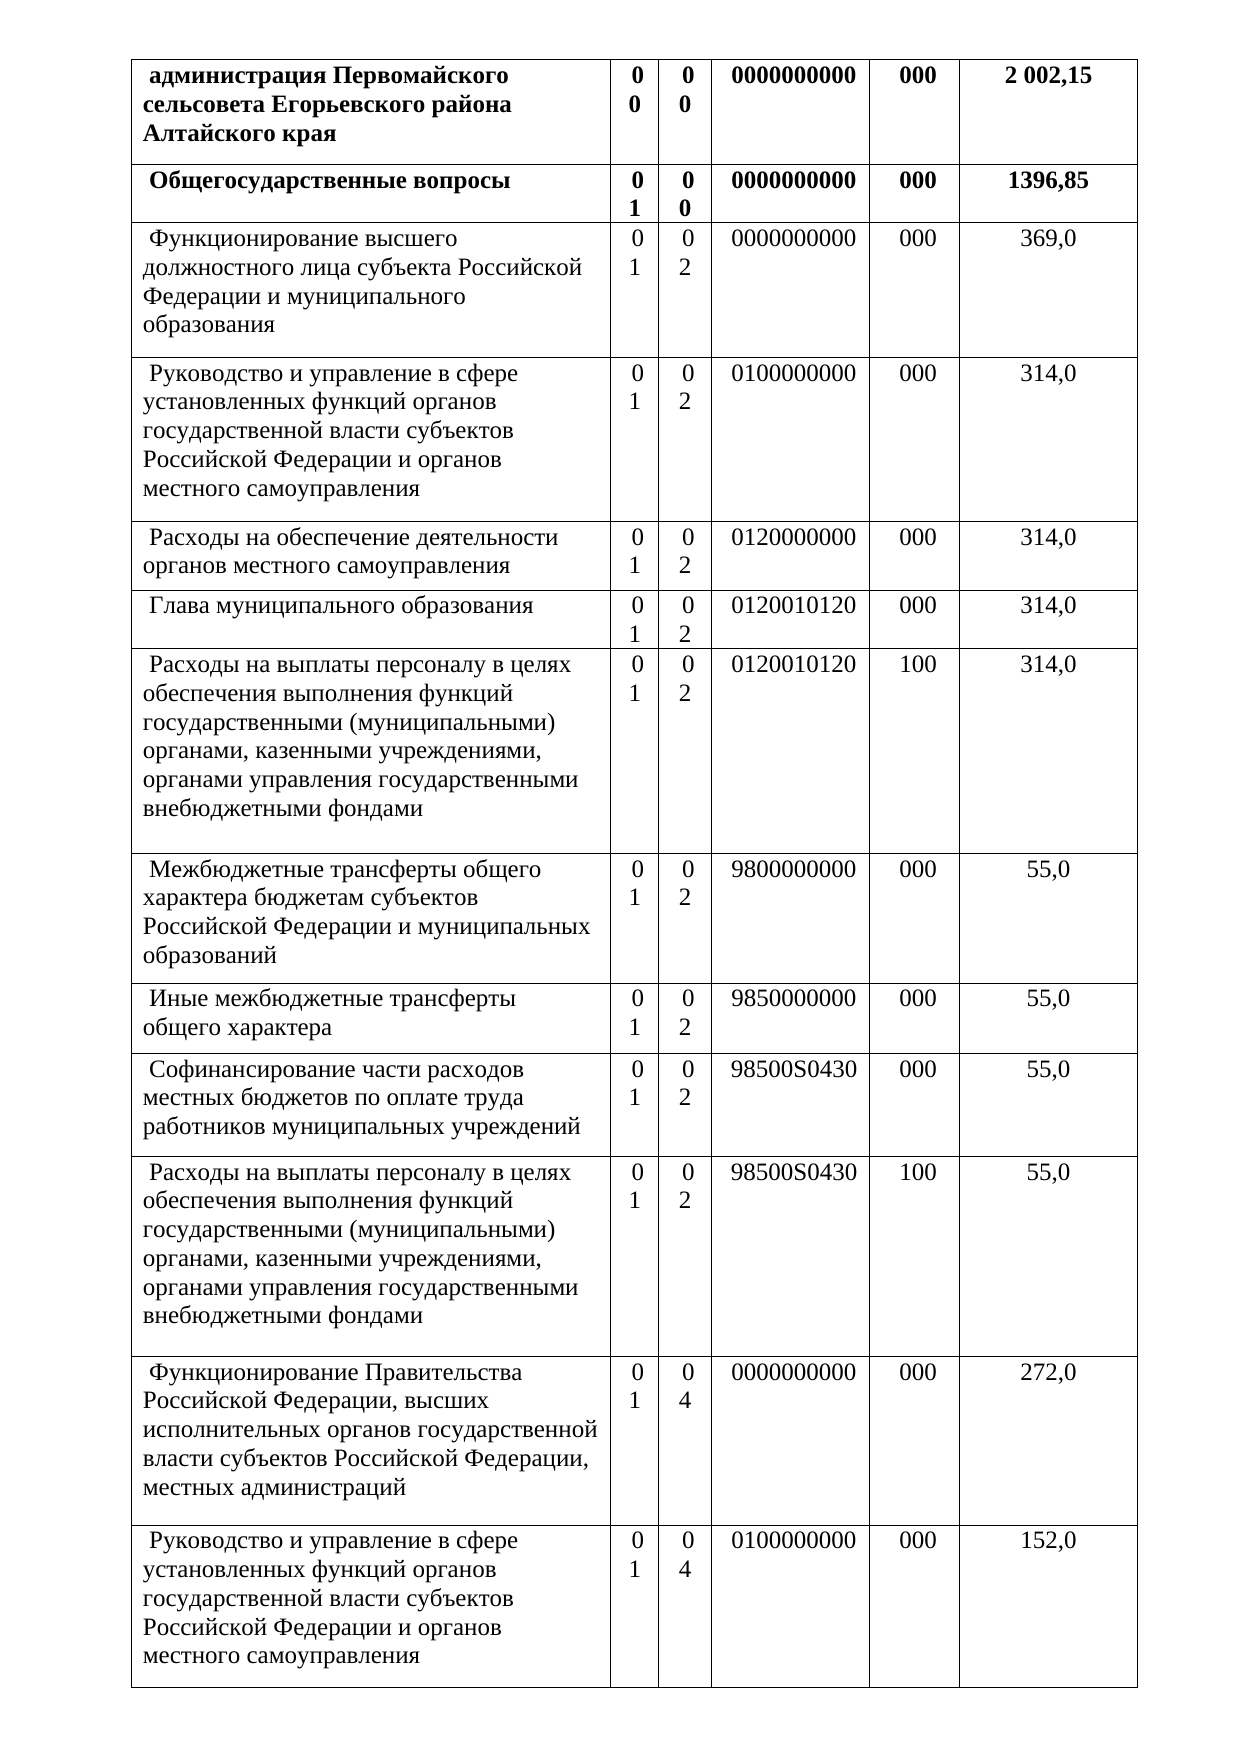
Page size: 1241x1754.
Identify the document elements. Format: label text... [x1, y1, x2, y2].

table_cell 0000000000 [712, 223, 869, 357]
table_cell Функционирование Правительства Российской Федерации, высших исполнительных органов государственной власти субъектов Российской Федерации, местных администраций [132, 1357, 610, 1524]
table_cell Руководство и управление в сфере установленных функций органов государственной власти субъектов Российской Федерации и органов местного самоуправления [132, 358, 610, 521]
table_cell 02 [659, 223, 711, 357]
table_cell 000 [870, 165, 959, 222]
table_cell Иные межбюджетные трансферты общего характера [132, 984, 610, 1053]
table_cell 000 [870, 223, 959, 357]
table_cell 00 [659, 165, 711, 222]
table_cell 01 [611, 1157, 658, 1356]
table_cell 00 [611, 60, 658, 164]
table_cell 100 [870, 1157, 959, 1356]
table_cell 2 002,15 [960, 60, 1137, 164]
table_cell 000 [870, 1357, 959, 1524]
table_cell Функционирование высшего должностного лица субъекта Российской Федерации и муниципального образования [132, 223, 610, 357]
table_cell 314,0 [960, 591, 1137, 648]
table_cell 55,0 [960, 984, 1137, 1053]
table_cell Софинансирование части расходов местных бюджетов по оплате труда работников муниципальных учреждений [132, 1054, 610, 1156]
table_cell 02 [659, 854, 711, 982]
table_cell 000 [870, 522, 959, 589]
table_cell 02 [659, 649, 711, 853]
table_cell 152,0 [960, 1526, 1137, 1687]
table_cell 55,0 [960, 1157, 1137, 1356]
table_cell 0100000000 [712, 1526, 869, 1687]
table_cell 00 [659, 60, 711, 164]
table_cell 000 [870, 591, 959, 648]
table_cell 01 [611, 591, 658, 648]
table_cell 01 [611, 223, 658, 357]
table_cell Межбюджетные трансферты общего характера бюджетам субъектов Российской Федерации и муниципальных образований [132, 854, 610, 982]
table_cell 02 [659, 1157, 711, 1356]
table_cell 314,0 [960, 358, 1137, 521]
table_cell 98500S0430 [712, 1157, 869, 1356]
table_cell 0000000000 [712, 165, 869, 222]
table_cell 55,0 [960, 1054, 1137, 1156]
table_cell 000 [870, 1054, 959, 1156]
table_cell Расходы на обеспечение деятельности органов местного самоуправления [132, 522, 610, 589]
table_cell 02 [659, 591, 711, 648]
table_cell 000 [870, 854, 959, 982]
table_cell 000 [870, 984, 959, 1053]
table_cell 01 [611, 854, 658, 982]
table_cell 9800000000 [712, 854, 869, 982]
table_cell 9850000000 [712, 984, 869, 1053]
table_cell 01 [611, 1357, 658, 1524]
table_cell 0120010120 [712, 649, 869, 853]
table_cell Руководство и управление в сфере установленных функций органов государственной власти субъектов Российской Федерации и органов местного самоуправления [132, 1526, 610, 1687]
table_cell 01 [611, 649, 658, 853]
table_cell 0100000000 [712, 358, 869, 521]
table_cell 98500S0430 [712, 1054, 869, 1156]
table_cell 04 [659, 1526, 711, 1687]
table_cell 02 [659, 522, 711, 589]
table_cell 01 [611, 165, 658, 222]
table_cell 314,0 [960, 649, 1137, 853]
table_cell 000 [870, 60, 959, 164]
table_cell 000 [870, 358, 959, 521]
table_cell Глава муниципального образования [132, 591, 610, 648]
table_cell 55,0 [960, 854, 1137, 982]
table_cell администрация Первомайского сельсовета Егорьевского района Алтайского края [132, 60, 610, 164]
table_cell 0000000000 [712, 1357, 869, 1524]
table_cell 04 [659, 1357, 711, 1524]
table_cell Общегосударственные вопросы [132, 165, 610, 222]
table_cell 1396,85 [960, 165, 1137, 222]
table_cell 01 [611, 522, 658, 589]
table_cell 369,0 [960, 223, 1137, 357]
table_cell 02 [659, 358, 711, 521]
table_cell 01 [611, 358, 658, 521]
table_cell 02 [659, 984, 711, 1053]
table_cell 01 [611, 1054, 658, 1156]
table_cell 272,0 [960, 1357, 1137, 1524]
table_cell 01 [611, 984, 658, 1053]
table_cell 0000000000 [712, 60, 869, 164]
table_cell 02 [659, 1054, 711, 1156]
table_cell 0120010120 [712, 591, 869, 648]
table_cell 314,0 [960, 522, 1137, 589]
table_cell 0120000000 [712, 522, 869, 589]
table_cell 01 [611, 1526, 658, 1687]
table_cell 100 [870, 649, 959, 853]
table_cell 000 [870, 1526, 959, 1687]
